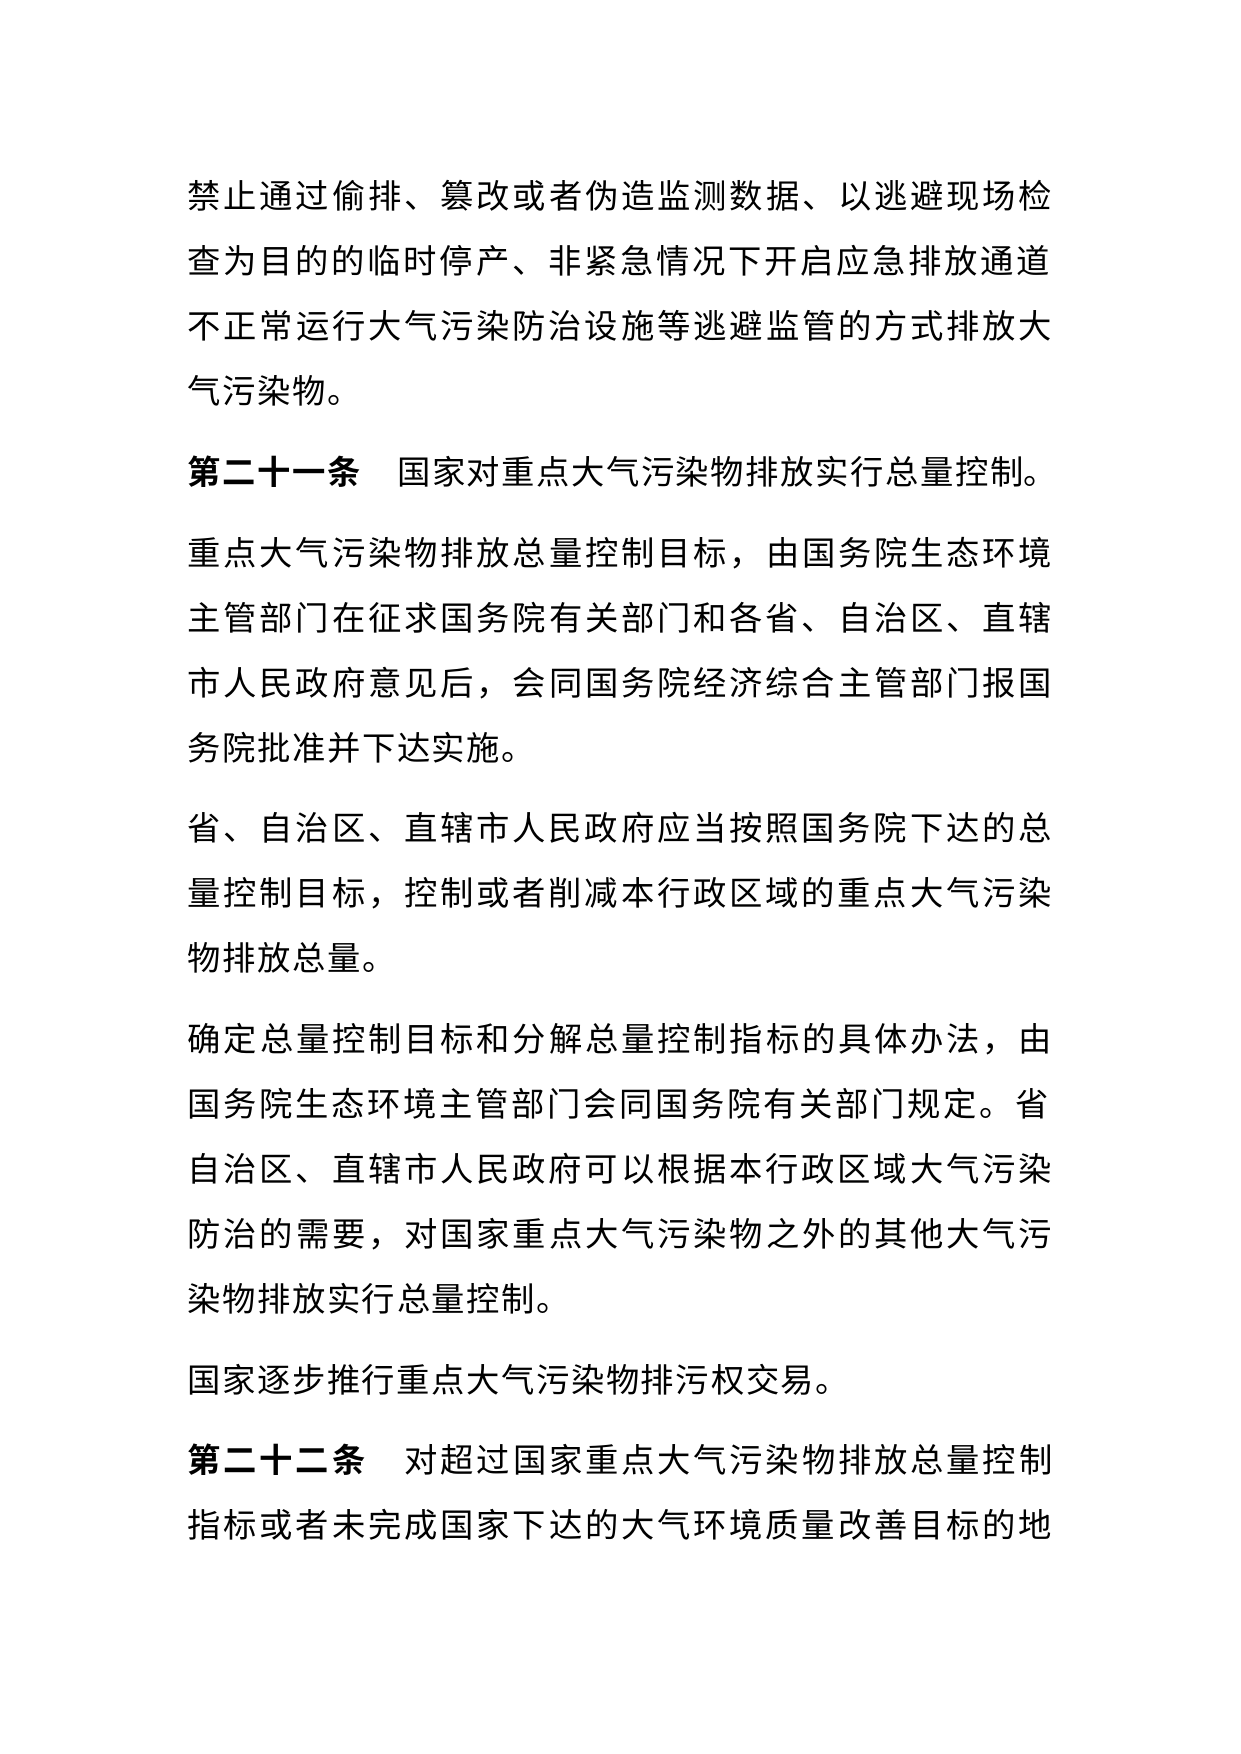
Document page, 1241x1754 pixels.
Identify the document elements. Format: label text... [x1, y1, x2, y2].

text 禁止通过偷排、篡改或者伪造监测数据、以逃避现场检查为目的的临时停产、非紧急情况下开启应急排放通道、不正常运行大气污染防治设施等逃避监管的方式排放大气污染物。 [187, 162, 1053, 422]
text 确定总量控制目标和分解总量控制指标的具体办法，由国务院生态环境主管部门会同国务院有关部门规定。省、自治区、直辖市人民政府可以根据本行政区域大气污染防治的需要，对国家重点大气污染物之外的其他大气污染物排放实行总量控制。 [187, 1004, 1053, 1329]
text 省、自治区、直辖市人民政府应当按照国务院下达的总量控制目标，控制或者削减本行政区域的重点大气污染物排放总量。 [187, 794, 1053, 989]
text 重点大气污染物排放总量控制目标，由国务院生态环境主管部门在征求国务院有关部门和各省、自治区、直辖市人民政府意见后，会同国务院经济综合主管部门报国务院批准并下达实施。 [187, 518, 1053, 778]
text 第二十一条 国家对重点大气污染物排放实行总量控制。 [187, 438, 1053, 503]
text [187, 1426, 1053, 1556]
text 国家逐步推行重点大气污染物排污权交易。 [187, 1345, 1053, 1410]
